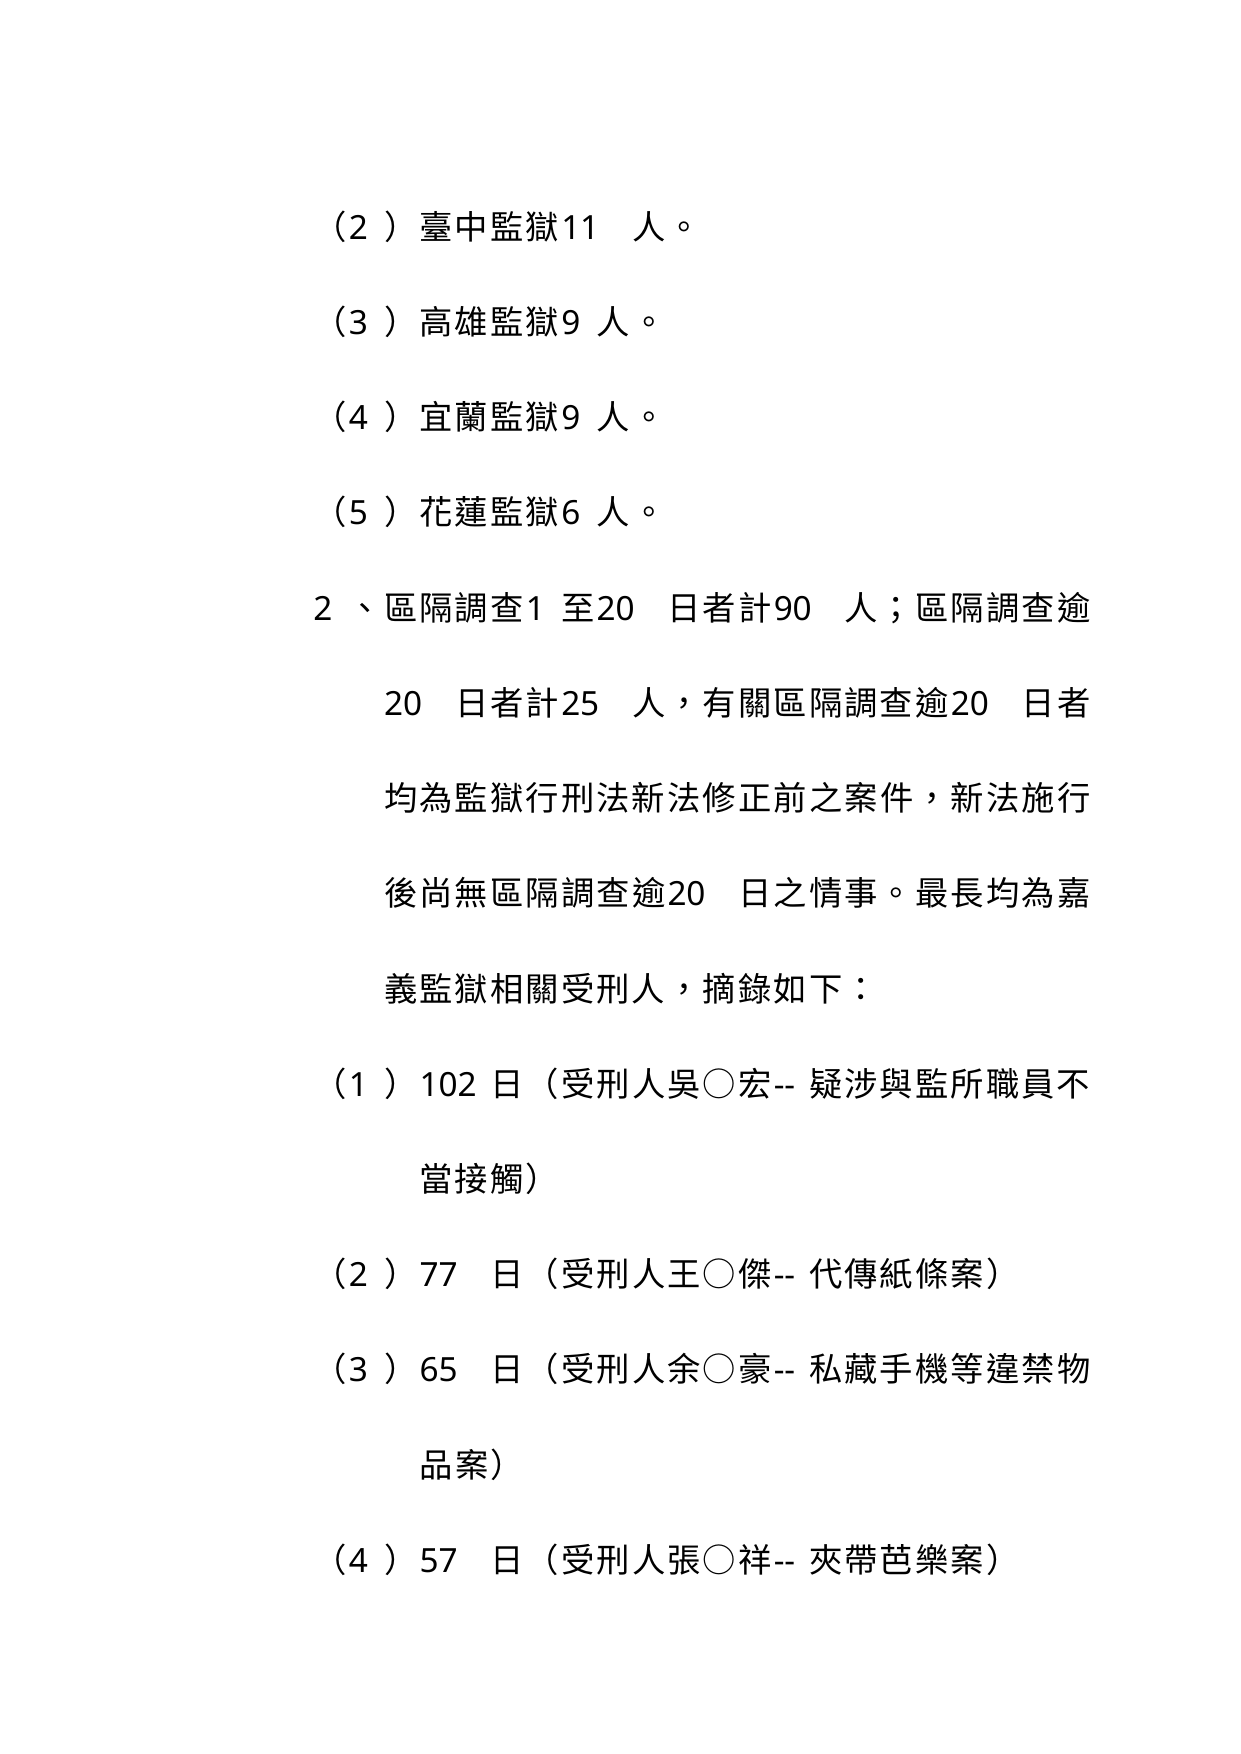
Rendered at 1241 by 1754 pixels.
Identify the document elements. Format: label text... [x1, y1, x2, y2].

subtitle 區隔調查1至20日者計90人；區隔調查逾20日者計25人，有關區隔調查逾20日者均為監獄行刑法新法修正前之案件，新法施行後尚無區隔調查逾20日之情事。最長均為嘉義監獄相關受刑人，摘錄如下： [296, 558, 1092, 1034]
subtitle 高雄監獄9人。 [296, 272, 1092, 368]
subtitle 臺中監獄11人。 [296, 177, 1092, 272]
subtitle 65日（受刑人余○豪--私藏手機等違禁物品案） [296, 1320, 1092, 1510]
subtitle 77日（受刑人王○傑--代傳紙條案） [296, 1224, 1092, 1320]
subtitle 102日（受刑人吳○宏--疑涉與監所職員不當接觸） [296, 1034, 1092, 1224]
subtitle 57日（受刑人張○祥--夾帶芭樂案） [296, 1510, 1092, 1605]
subtitle 花蓮監獄6人。 [296, 463, 1092, 558]
subtitle 宜蘭監獄9人。 [296, 368, 1092, 463]
